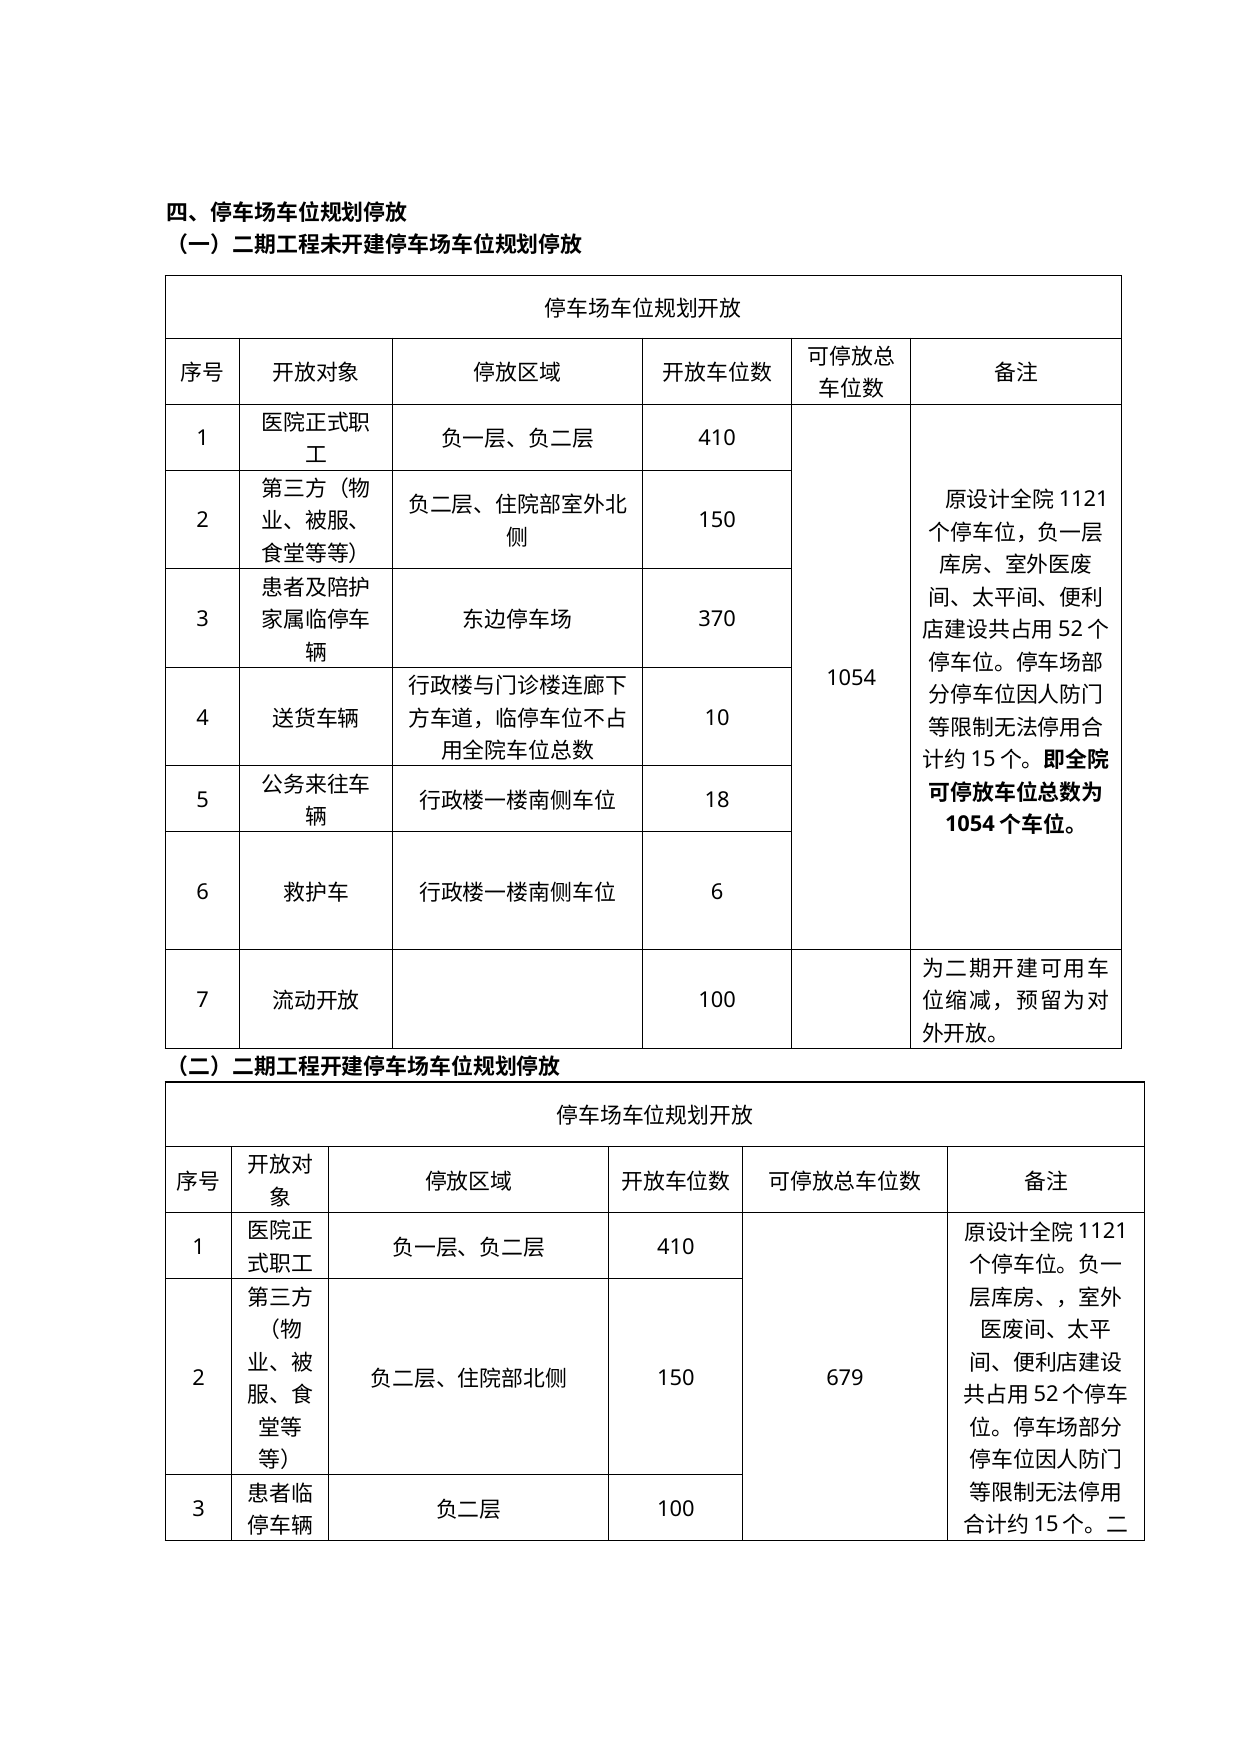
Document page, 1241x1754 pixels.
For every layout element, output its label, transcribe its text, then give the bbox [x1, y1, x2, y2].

table_cell 开放车位数 [643, 339, 791, 403]
table_cell 679 [743, 1213, 947, 1540]
table_cell 原设计全院1121个停车位，负一层库房、室外医废间、太平间、便利店建设共占用52个停车位。停车场部分停车位因人防门等限制无法停用合计约15个。即全院可停放车位总数为1054个车位。 [911, 405, 1121, 949]
table_cell 5 [166, 766, 239, 831]
table_cell 负二层 [329, 1475, 608, 1540]
table_cell 开放对象 [240, 339, 392, 403]
list 二期工程未开建停车场车位规划停放 [167, 227, 1021, 259]
table_cell 6 [166, 832, 239, 949]
table_cell 1054 [792, 405, 910, 949]
table_cell 负二层、住院部北侧 [329, 1279, 608, 1474]
table_cell 东边停车场 [393, 569, 642, 667]
table_cell 备注 [948, 1147, 1144, 1212]
table_cell 负一层、负二层 [393, 405, 642, 469]
table_cell 备注 [911, 339, 1121, 403]
table_cell 可停放总车位数 [792, 339, 910, 403]
table_cell 救护车 [240, 832, 392, 949]
table_cell 1 [166, 405, 239, 469]
table_cell 公务来往车辆 [240, 766, 392, 831]
table_cell 开放车位数 [609, 1147, 742, 1212]
table_cell 7 [166, 950, 239, 1048]
table_cell 1 [166, 1213, 231, 1278]
table_cell 送货车辆 [240, 668, 392, 765]
table_cell 医院正式职工 [240, 405, 392, 469]
table_cell 6 [643, 832, 791, 949]
table_cell 停放区域 [329, 1147, 608, 1212]
table_cell 2 [166, 471, 239, 568]
table_cell 410 [643, 405, 791, 469]
table_cell 4 [166, 668, 239, 765]
table_cell 流动开放 [240, 950, 392, 1048]
table_cell 行政楼一楼南侧车位 [393, 766, 642, 831]
table_cell 150 [609, 1279, 742, 1474]
table_cell 10 [643, 668, 791, 765]
table_cell 原设计全院1121个停车位。负一层库房、，室外医废间、太平间、便利店建设共占用52个停车位。停车场部分停车位因人防门等限制无法停用合计约15个。二期建设占用停车位数量为375个。即全院可停放车位总数为679个车位。 [948, 1213, 1144, 1540]
table_cell [792, 950, 910, 1048]
table_header 停车场车位规划开放 [166, 276, 1121, 337]
table_cell 100 [643, 950, 791, 1048]
table_cell [393, 950, 642, 1048]
table_cell 患者临停车辆 [232, 1475, 328, 1540]
table_cell 370 [643, 569, 791, 667]
table_cell 序号 [166, 1147, 231, 1212]
table_cell 为二期开建可用车位缩减，预留为对外开放。 [911, 950, 1121, 1048]
table_cell 行政楼一楼南侧车位 [393, 832, 642, 949]
table_cell 150 [643, 471, 791, 568]
table_cell 410 [609, 1213, 742, 1278]
table_cell 负二层、住院部室外北侧 [393, 471, 642, 568]
table_cell 开放对象 [232, 1147, 328, 1212]
list 二期工程开建停车场车位规划停放 [167, 1049, 1021, 1081]
table_cell 18 [643, 766, 791, 831]
table_header 停车场车位规划开放 [166, 1083, 1144, 1146]
table_cell 患者及陪护家属临停车辆 [240, 569, 392, 667]
table_cell 3 [166, 569, 239, 667]
table_cell 可停放总车位数 [743, 1147, 947, 1212]
table_cell 负一层、负二层 [329, 1213, 608, 1278]
table_cell 100 [609, 1475, 742, 1540]
table_cell 第三方（物业、被服、食堂等等） [232, 1279, 328, 1474]
table_cell 医院正式职工 [232, 1213, 328, 1278]
table_cell 2 [166, 1279, 231, 1474]
table_cell 序号 [166, 339, 239, 403]
list 停车场车位规划停放 [167, 194, 1021, 227]
table_cell 第三方（物业、被服、食堂等等） [240, 471, 392, 568]
table_cell 停放区域 [393, 339, 642, 403]
table_cell 行政楼与门诊楼连廊下方车道，临停车位不占用全院车位总数 [393, 668, 642, 765]
table_cell 3 [166, 1475, 231, 1540]
